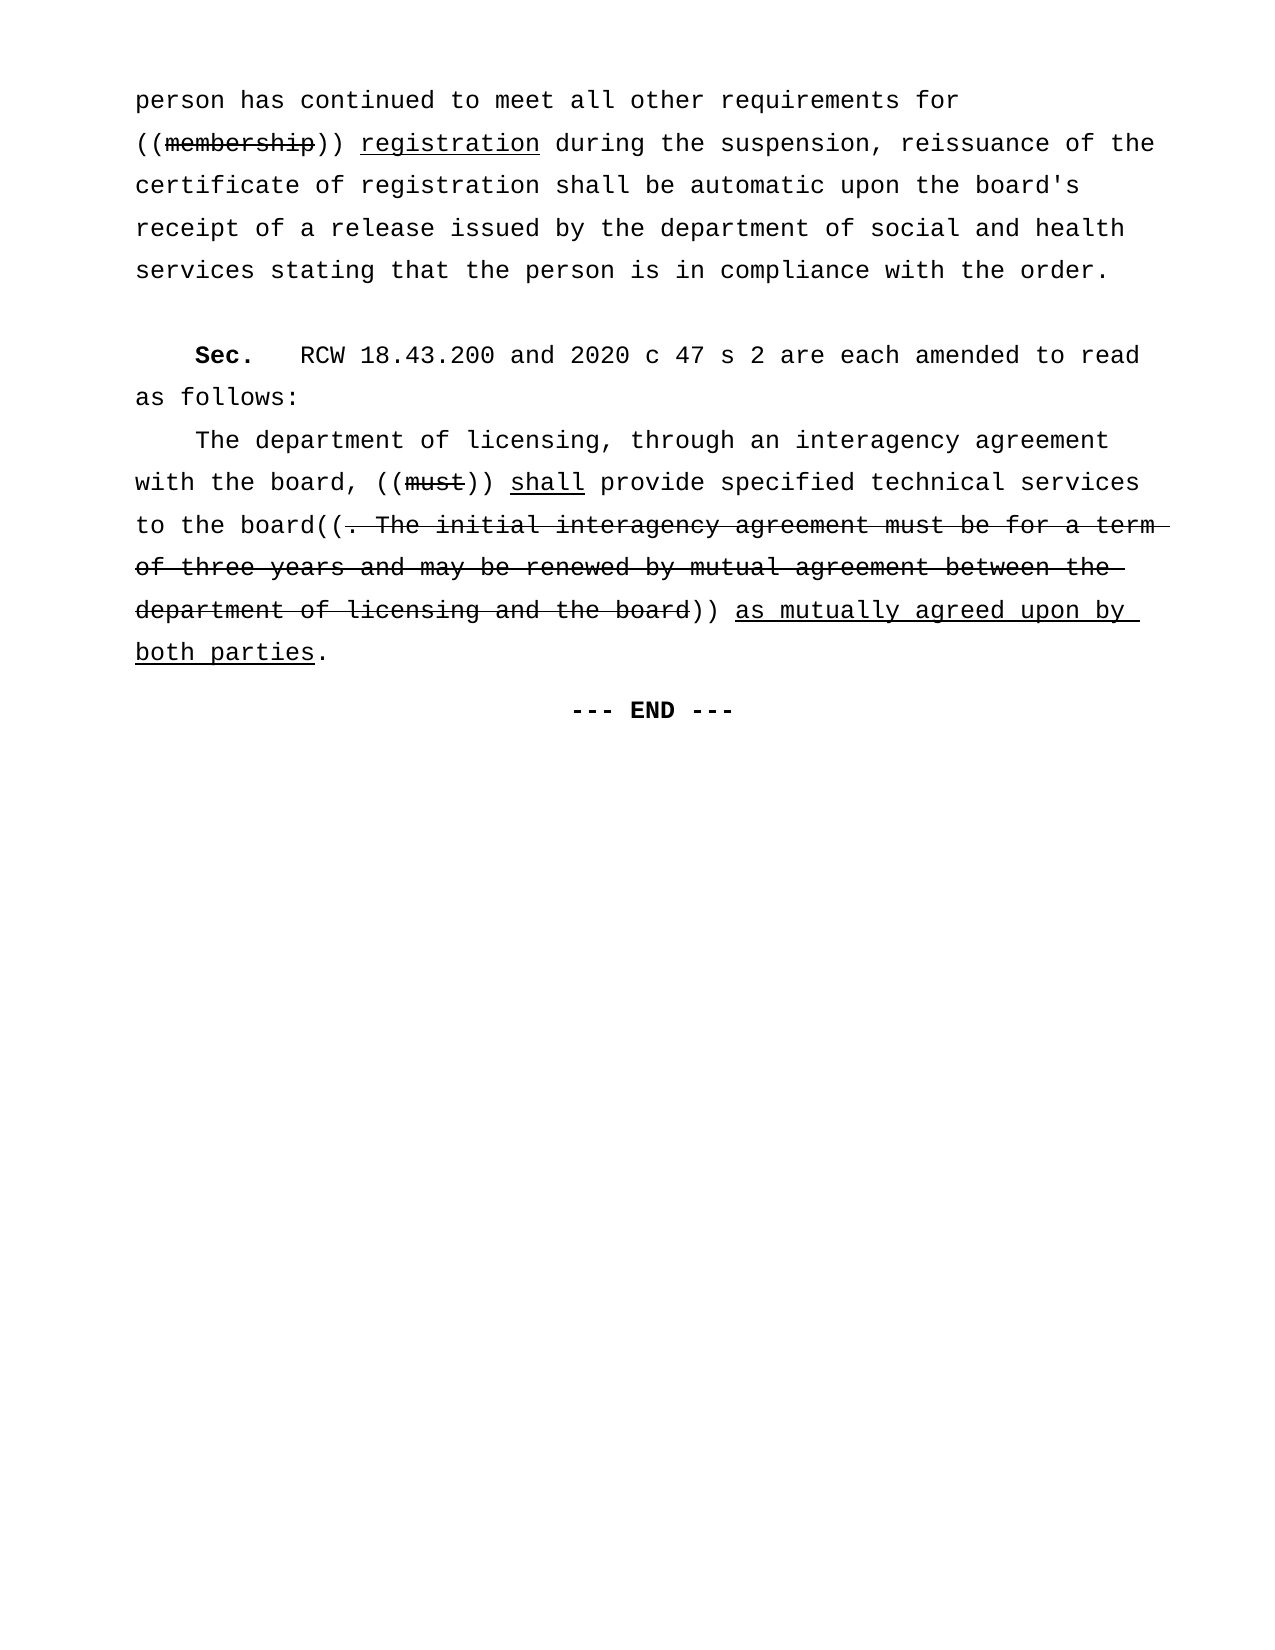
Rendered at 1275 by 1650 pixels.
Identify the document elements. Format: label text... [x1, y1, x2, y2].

text --- END --- [135, 697, 1170, 726]
text The department of licensing, through an interagency agreement with the board, ((must)) shall provide specified technical services to the board((. The initial interagency agreement must be for a term of three years and may be renewed by mutual agreement between the department of licensing and the board)) as mutually agreed upon by both parties. [135, 414, 1170, 669]
text Sec. RCW 18.43.200 and 2020 c 47 s 2 are each amended to read as follows: [135, 329, 1170, 414]
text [135, 75, 1170, 287]
